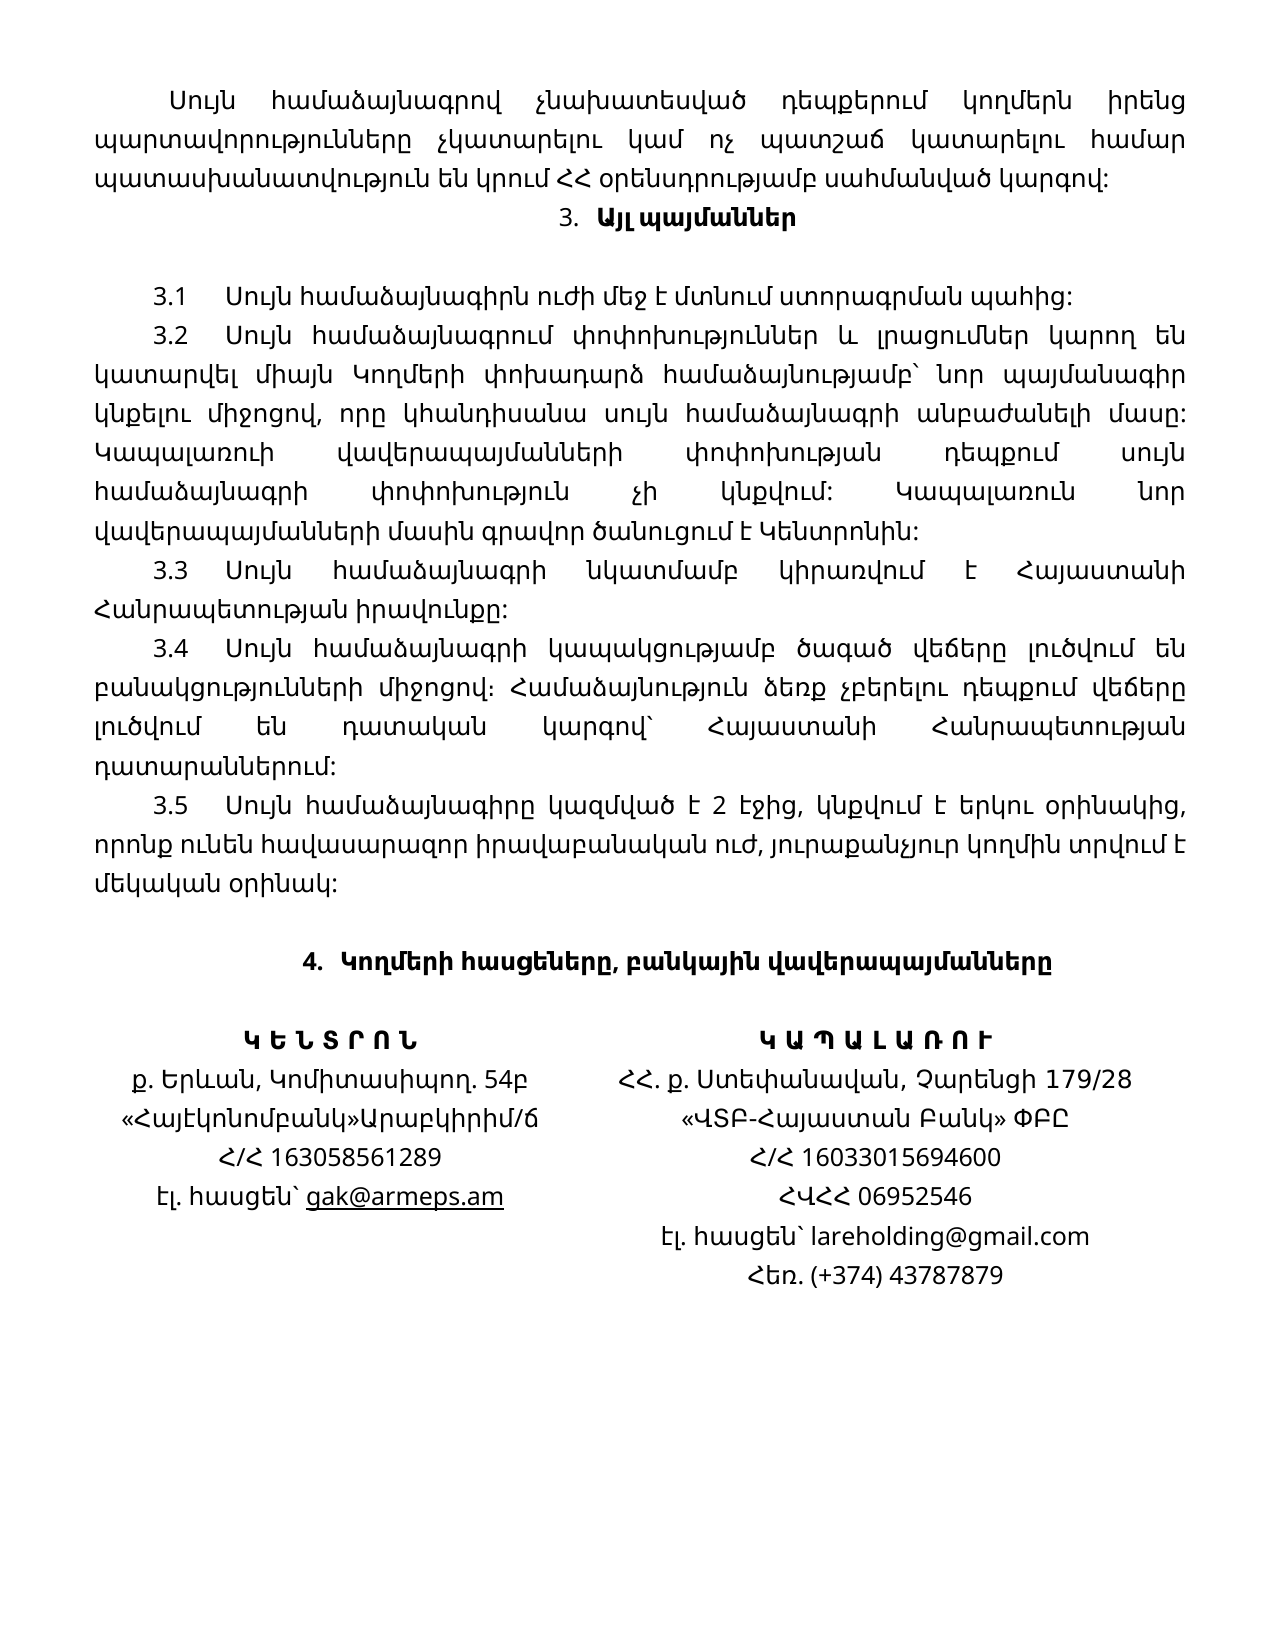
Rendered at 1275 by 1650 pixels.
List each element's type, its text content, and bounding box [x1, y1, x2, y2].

text 3.4 Սույն համաձայնագրի կապակցությամբ ծագած վեճերը լուծվում են բանակցությունների միջոցով։ Համաձայնություն ձեռք չբերելու դեպքում վեճերը լուծվում են դատական կարգով` Հայաստանի Հանրապետության դատարաններում: [94, 631, 1186, 782]
list Այլ պայմաններ [169, 200, 1186, 234]
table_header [132, 1022, 603, 1511]
text 3.2 Սույն համաձայնագրում փոփոխություններ և լրացումներ կարող են կատարվել միայն Կողմերի փոխադարձ համաձայնությամբ՝ նոր պայմանագիր կնքելու միջոցով, որը կհանդիսանա սույն համաձայնագրի անբաժանելի մասը: Կապալառուի վավերապայմանների փոփոխության դեպքում սույն համաձայնագրի փոփոխություն չի կնքվում: Կապալառուն նոր վավերապայմանների մասին գրավոր ծանուցում է Կենտրոնին: [94, 317, 1186, 547]
list Կողմերի հասցեները, բանկային վավերապայմանները [169, 944, 1186, 978]
text 3.5 Սույն համաձայնագիրը կազմված է 2 էջից, կնքվում է երկու օրինակից, որոնք ունեն հավասարազոր իրավաբանական ուժ, յուրաքանչյուր կողմին տրվում է մեկական օրինակ: [94, 787, 1186, 900]
text 3.3 Սույն համաձայնագրի նկատմամբ կիրառվում է Հայաստանի Հանրապետության իրավունքը: [94, 552, 1186, 626]
text 3.1 Սույն համաձայնագիրն ուժի մեջ է մտնում ստորագրման պահից: [94, 278, 1186, 312]
text Սույն համաձայնագրով չնախատեսված դեպքերում կողմերն իրենց պարտավորությունները չկատարելու կամ ոչ պատշաճ կատարելու համար պատասխանատվություն են կրում ՀՀ օրենսդրությամբ սահմանված կարգով: [94, 82, 1186, 195]
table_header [603, 1022, 1148, 1511]
